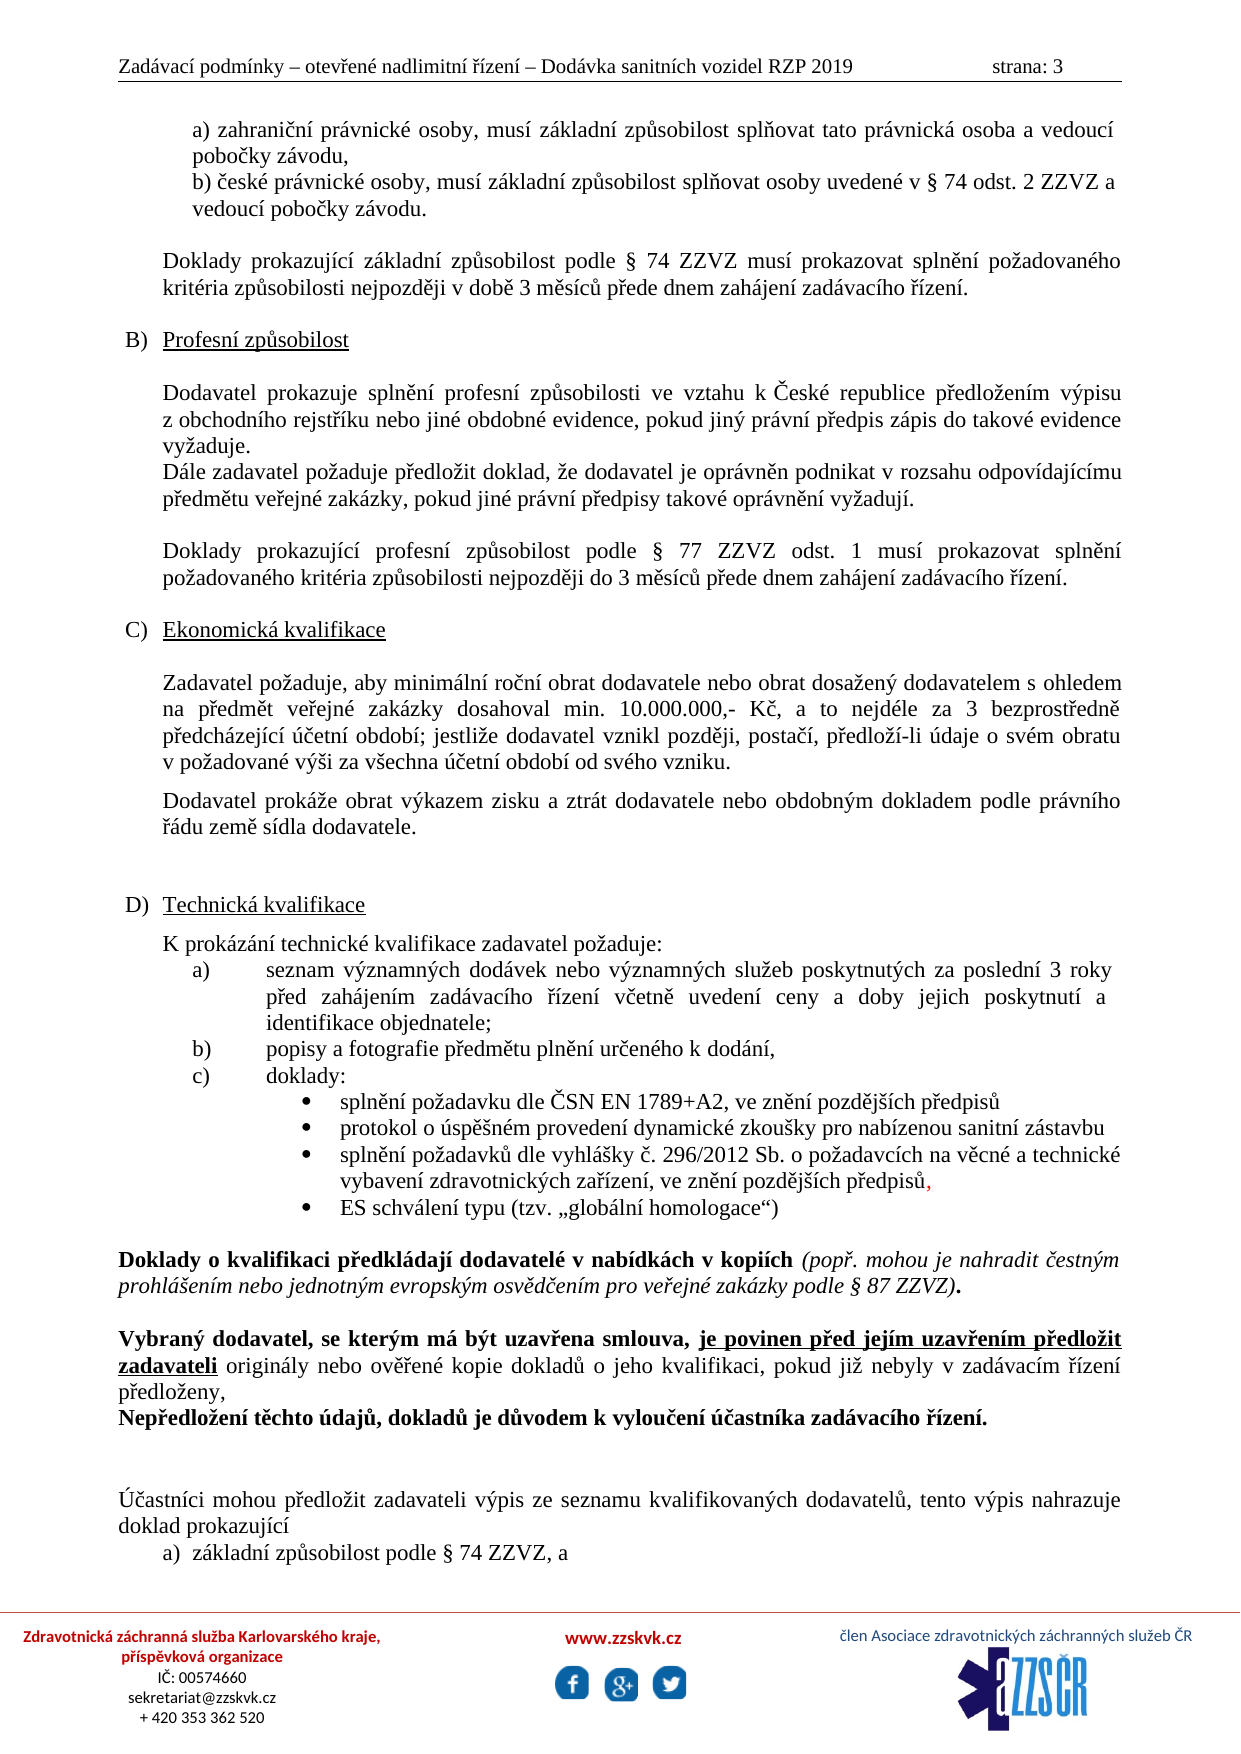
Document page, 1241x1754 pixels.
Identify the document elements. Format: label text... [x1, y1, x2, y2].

picture [652, 1665, 687, 1700]
picture [604, 1667, 638, 1702]
list splnění požadavku dle ČSN EN 1789+A2, ve znění pozdějších předpisů [302, 1088, 1122, 1114]
text a) zahraniční právnické osoby, musí základní způsobilost splňovat tato právnická osoba a vedoucí pobočky závodu, [162, 116, 1122, 168]
list Profesní způsobilost [125, 327, 1122, 353]
text Dále zadavatel požaduje předložit doklad, že dodavatel je oprávněn podnikat v rozsahu odpovídajícímu předmětu veřejné zakázky, pokud jiné právní předpisy takové oprávnění vyžadují. [162, 458, 1122, 511]
list Vybraný dodavatel, se kterým má být uzavřena smlouva, je povinen před jejím uzavřením předložit zadavateli originály nebo ověřené kopie dokladů o jeho kvalifikaci, pokud již nebyly v zadávacím řízení předloženy, [118, 1325, 1122, 1404]
text Zadavatel požaduje, aby minimální roční obrat dodavatele nebo obrat dosažený dodavatelem s ohledem na předmět veřejné zakázky dosahoval min. 10.000.000,- Kč, a to nejdéle za 3 bezprostředně předcházející účetní období; jestliže dodavatel vznikl později, postačí, předloží-li údaje o svém obratu v požadované výši za všechna účetní období od svého vzniku. [162, 669, 1122, 774]
list Nepředložení těchto údajů, dokladů je důvodem k vyloučení účastníka zadávacího řízení. [118, 1404, 1122, 1431]
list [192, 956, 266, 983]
picture [957, 1647, 1094, 1731]
list seznam významných dodávek nebo významných služeb poskytnutých za poslední 3 roky před zahájením zadávacího řízení včetně uvedení ceny a doby jejich poskytnutí a identifikace objednatele; [492, 956, 1122, 1035]
list ES schválení typu (tzv. „globální homologace“) [302, 1193, 1122, 1220]
list doklady: [192, 1062, 1122, 1088]
picture [0, 1600, 1240, 1622]
text K prokázání technické kvalifikace zadavatel požaduje: [162, 930, 1122, 956]
text Doklady prokazující profesní způsobilost podle § 77 ZZVZ odst. 1 musí prokazovat splnění požadovaného kritéria způsobilosti nejpozději do 3 měsíců přede dnem zahájení zadávacího řízení. [162, 537, 1122, 590]
list Technická kvalifikace [125, 891, 1122, 917]
text Dodavatel prokazuje splnění profesní způsobilosti ve vztahu k České republice předložením výpisu z obchodního rejstříku nebo jiné obdobné evidence, pokud jiný právní předpis zápis do takové evidence vyžaduje. [162, 379, 1122, 458]
text b) české právnické osoby, musí základní způsobilost splňovat osoby uvedené v § 74 odst. 2 ZZVZ a vedoucí pobočky závodu. [162, 168, 1122, 221]
list Doklady o kvalifikaci předkládají dodavatelé v nabídkách v kopiích (popř. mohou je nahradit čestným prohlášením nebo jednotným evropským osvědčením pro veřejné zakázky podle § 87 ZZVZ). [118, 1246, 1122, 1299]
list popisy a fotografie předmětu plnění určeného k dodání, [192, 1035, 1122, 1062]
text Doklady prokazující základní způsobilost podle § 74 ZZVZ musí prokazovat splnění požadovaného kritéria způsobilosti nejpozději v době 3 měsíců přede dnem zahájení zadávacího řízení. [162, 247, 1122, 300]
list základní způsobilost podle § 74 ZZVZ, a [118, 1538, 1122, 1565]
picture [555, 1665, 589, 1700]
list splnění požadavků dle vyhlášky č. 296/2012 Sb. o požadavcích na věcné a technické vybavení zdravotnických zařízení, ve znění pozdějších předpisů, [302, 1141, 1122, 1193]
list Účastníci mohou předložit zadavateli výpis ze seznamu kvalifikovaných dodavatelů, tento výpis nahrazuje doklad prokazující [118, 1486, 1122, 1538]
list Ekonomická kvalifikace [125, 616, 1122, 643]
text Dodavatel prokáže obrat výkazem zisku a ztrát dodavatele nebo obdobným dokladem podle právního řádu země sídla dodavatele. [162, 787, 1122, 840]
list protokol o úspěšném provedení dynamické zkoušky pro nabízenou sanitní zástavbu [302, 1114, 1122, 1141]
